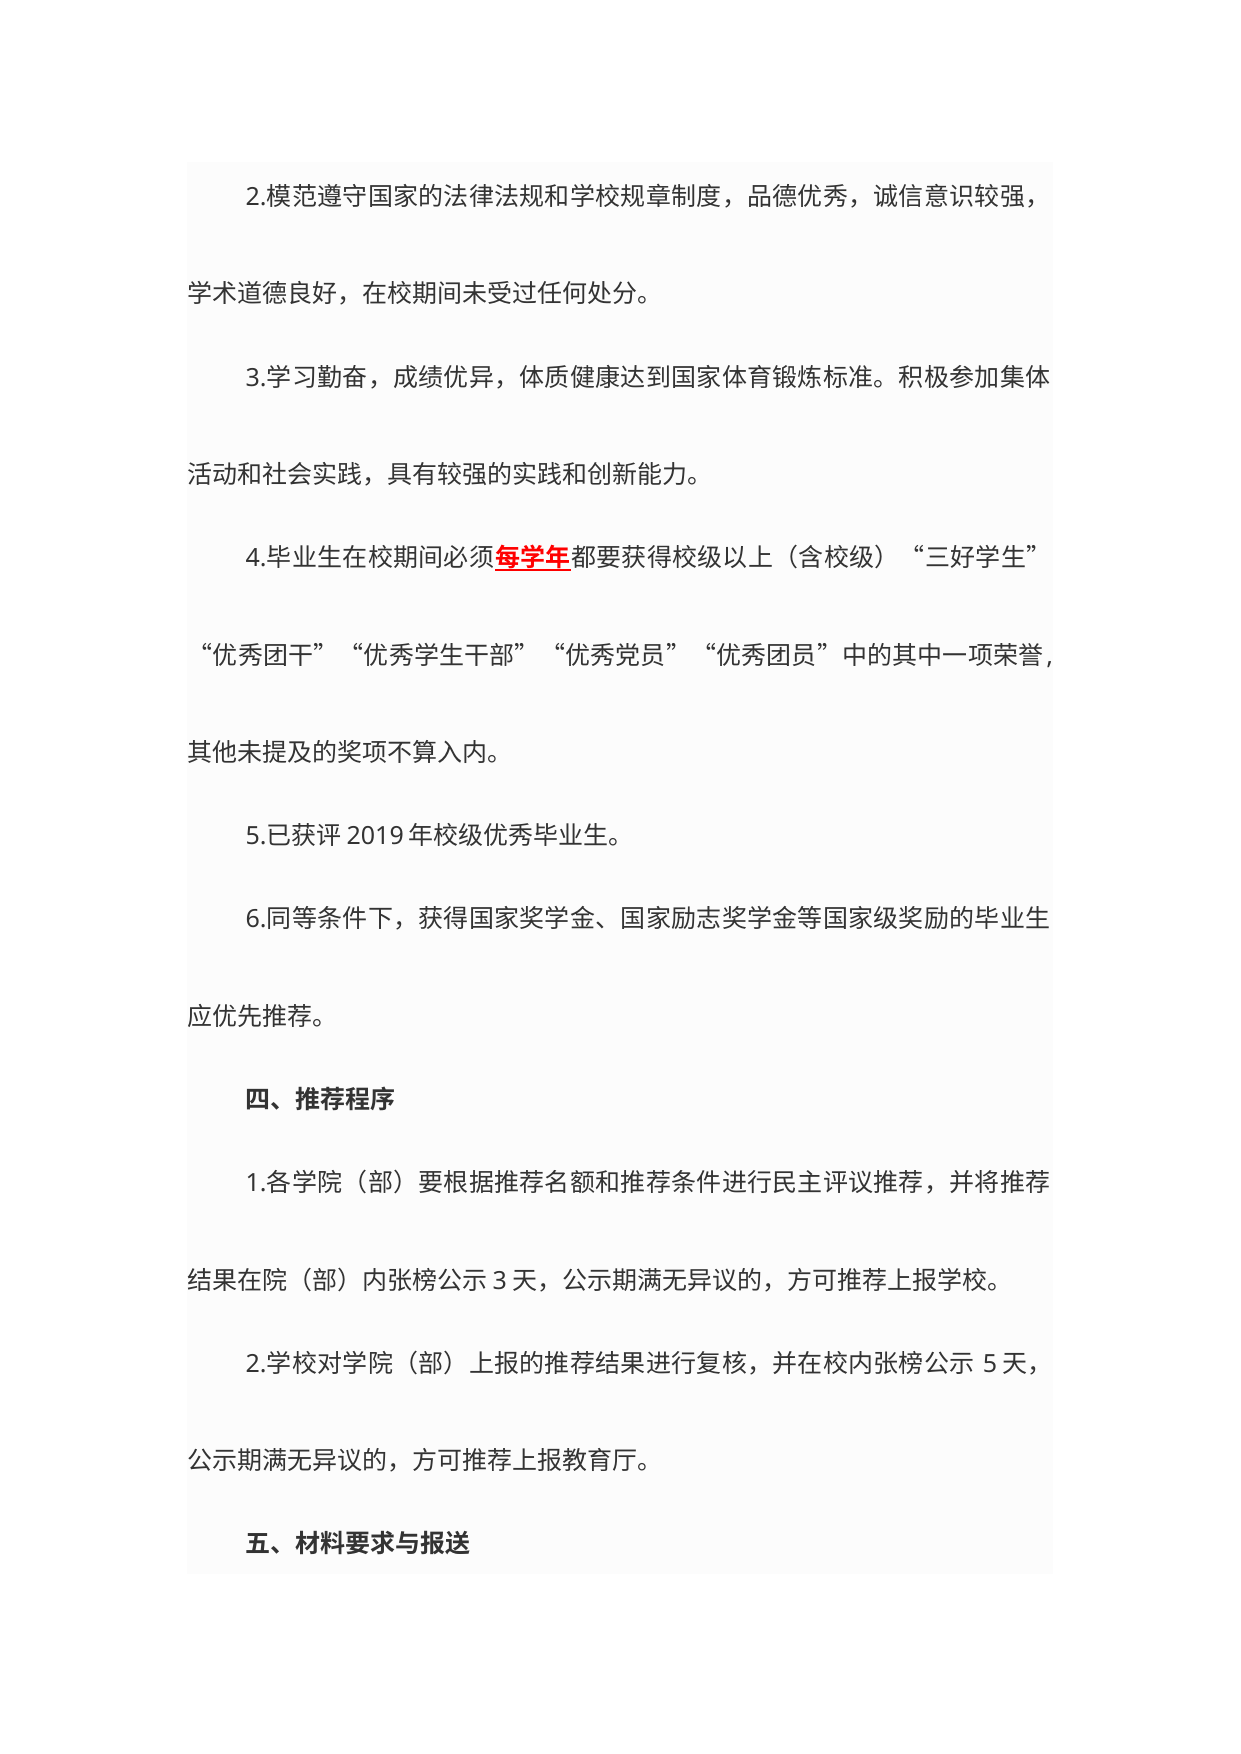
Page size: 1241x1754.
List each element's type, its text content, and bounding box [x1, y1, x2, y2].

text 3.学习勤奋，成绩优异，体质健康达到国家体育锻炼标准。积极参加集体活动和社会实践，具有较强的实践和创新能力。 [187, 343, 1053, 505]
text 6.同等条件下，获得国家奖学金、国家励志奖学金等国家级奖励的毕业生应优先推荐。 [187, 884, 1053, 1047]
text 2.模范遵守国家的法律法规和学校规章制度，品德优秀，诚信意识较强，学术道德良好，在校期间未受过任何处分。 [187, 162, 1053, 324]
text 1.各学院（部）要根据推荐名额和推荐条件进行民主评议推荐，并将推荐结果在院（部）内张榜公示3天，公示期满无异议的，方可推荐上报学校。 [187, 1148, 1053, 1311]
text 2.学校对学院（部）上报的推荐结果进行复核，并在校内张榜公示5天，公示期满无异议的，方可推荐上报教育厅。 [187, 1329, 1053, 1491]
text 5.已获评2019年校级优秀毕业生。 [187, 801, 1053, 866]
text 五、材料要求与报送 [187, 1509, 1053, 1574]
text 4.毕业生在校期间必须每学年都要获得校级以上（含校级）“三好学生”“优秀团干”“优秀学生干部”“优秀党员”“优秀团员”中的其中一项荣誉, 其他未提及的奖项不算入内。 [187, 523, 1053, 783]
text 四、推荐程序 [187, 1065, 1053, 1130]
